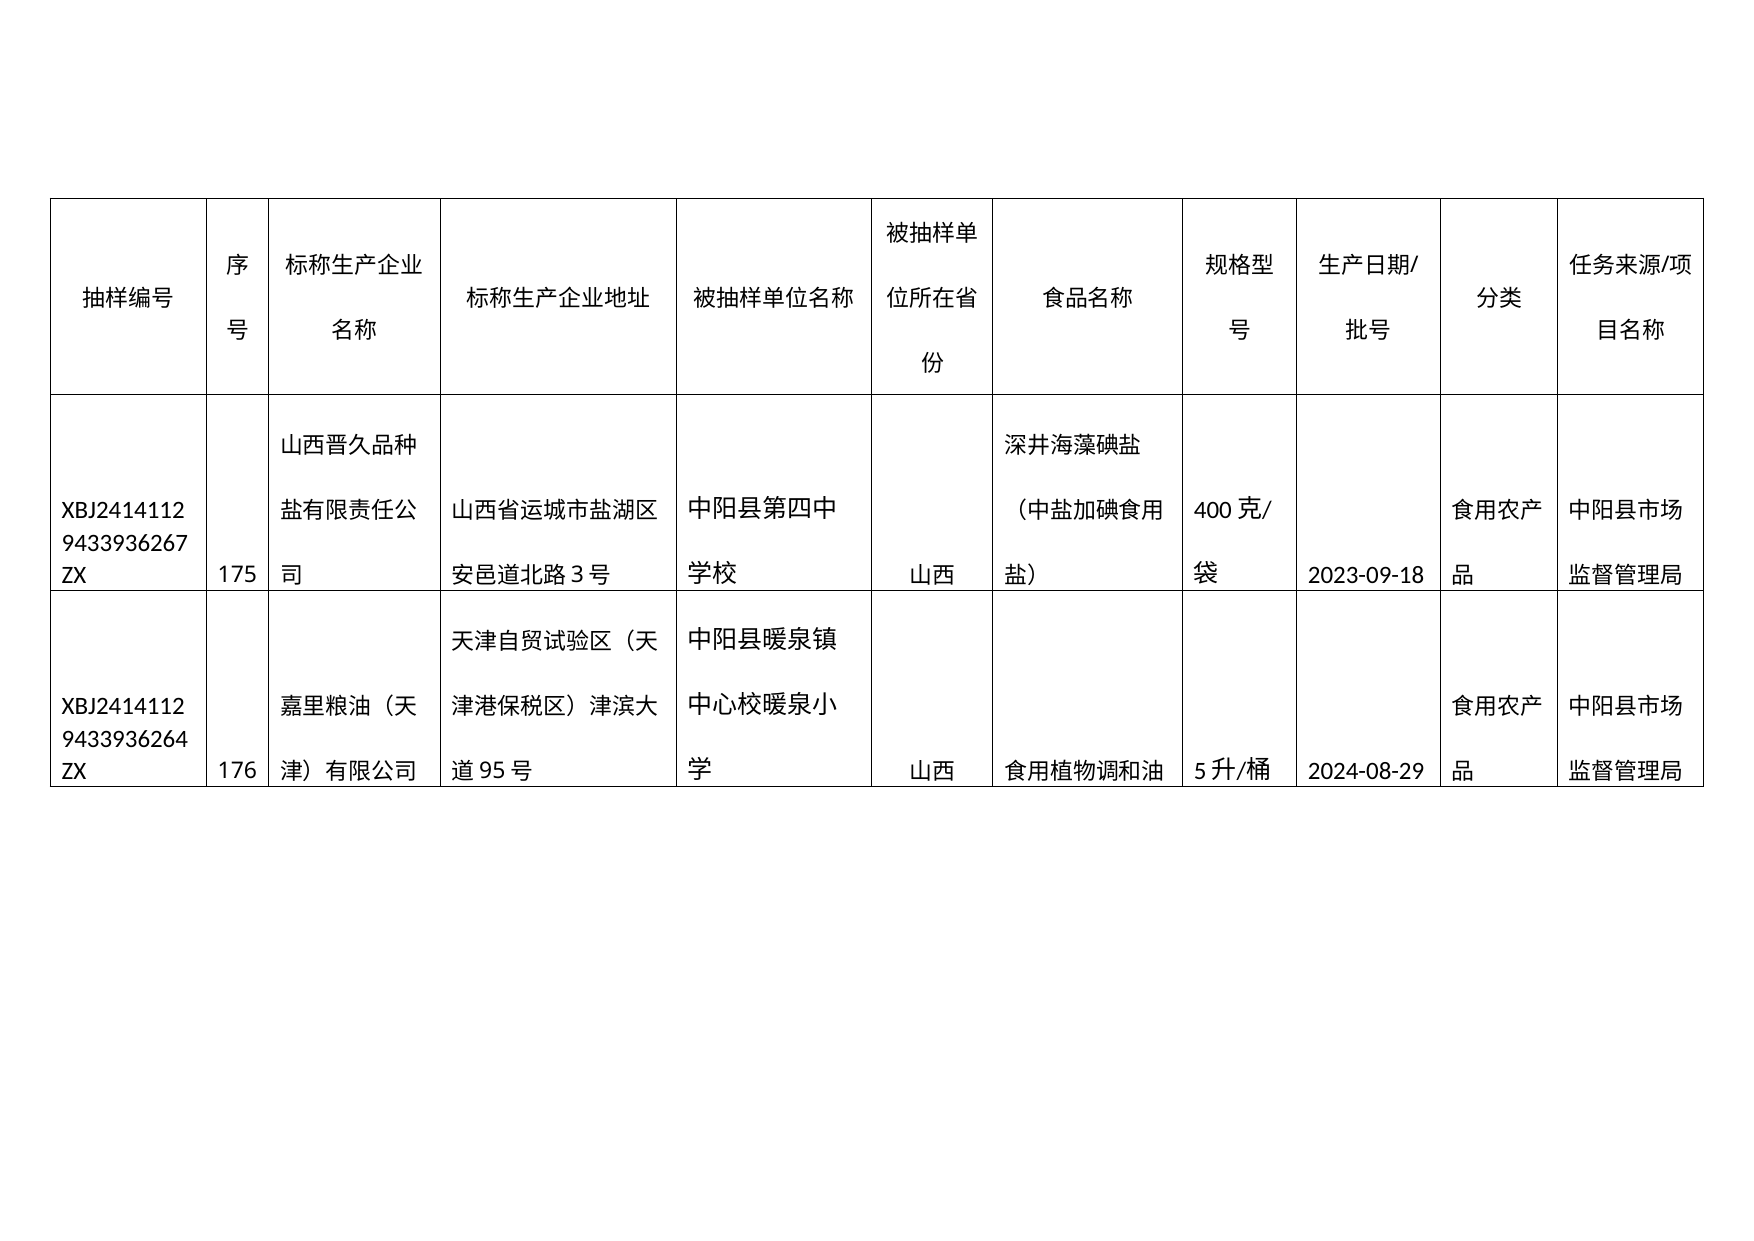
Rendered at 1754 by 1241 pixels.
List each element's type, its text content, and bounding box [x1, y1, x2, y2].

table_cell 山西 [872, 395, 992, 590]
table_cell 中阳县市场监督管理局 [1558, 395, 1703, 590]
table_cell XBJ24141129433936267ZX [51, 395, 206, 590]
table_cell 176 [207, 591, 268, 786]
table_header 标称生产企业地址 [441, 199, 676, 394]
table_cell 天津自贸试验区（天津港保税区）津滨大道95号 [441, 591, 676, 786]
table_cell 深井海藻碘盐（中盐加碘食用盐） [993, 395, 1182, 590]
table_header 分类 [1441, 199, 1557, 394]
table_header 标称生产企业名称 [269, 199, 440, 394]
table_header 规格型号 [1183, 199, 1296, 394]
table_cell 食用农产品 [1441, 395, 1557, 590]
table_cell 中阳县暖泉镇中心校暖泉小学 [677, 591, 871, 786]
table_cell 2024-08-29 [1297, 591, 1440, 786]
table_header 生产日期/批号 [1297, 199, 1440, 394]
table_header 被抽样单位名称 [677, 199, 871, 394]
table_cell 食用植物调和油 [993, 591, 1182, 786]
table_cell 5升/桶 [1183, 591, 1296, 786]
table_cell 嘉里粮油（天津）有限公司 [269, 591, 440, 786]
table_cell 食用农产品 [1441, 591, 1557, 786]
table_cell 400克/袋 [1183, 395, 1296, 590]
table_header 被抽样单位所在省份 [872, 199, 992, 394]
table_header 抽样编号 [51, 199, 206, 394]
table_header 食品名称 [993, 199, 1182, 394]
table_cell 山西晋久品种盐有限责任公司 [269, 395, 440, 590]
table_cell 中阳县第四中学校 [677, 395, 871, 590]
table_cell 山西 [872, 591, 992, 786]
table_cell XBJ24141129433936264ZX [51, 591, 206, 786]
table_cell 山西省运城市盐湖区安邑道北路3号 [441, 395, 676, 590]
table_cell 中阳县市场监督管理局 [1558, 591, 1703, 786]
table_cell 2023-09-18 [1297, 395, 1440, 590]
table_header 任务来源/项目名称 [1558, 199, 1703, 394]
table_cell 175 [207, 395, 268, 590]
table_header 序号 [207, 199, 268, 394]
